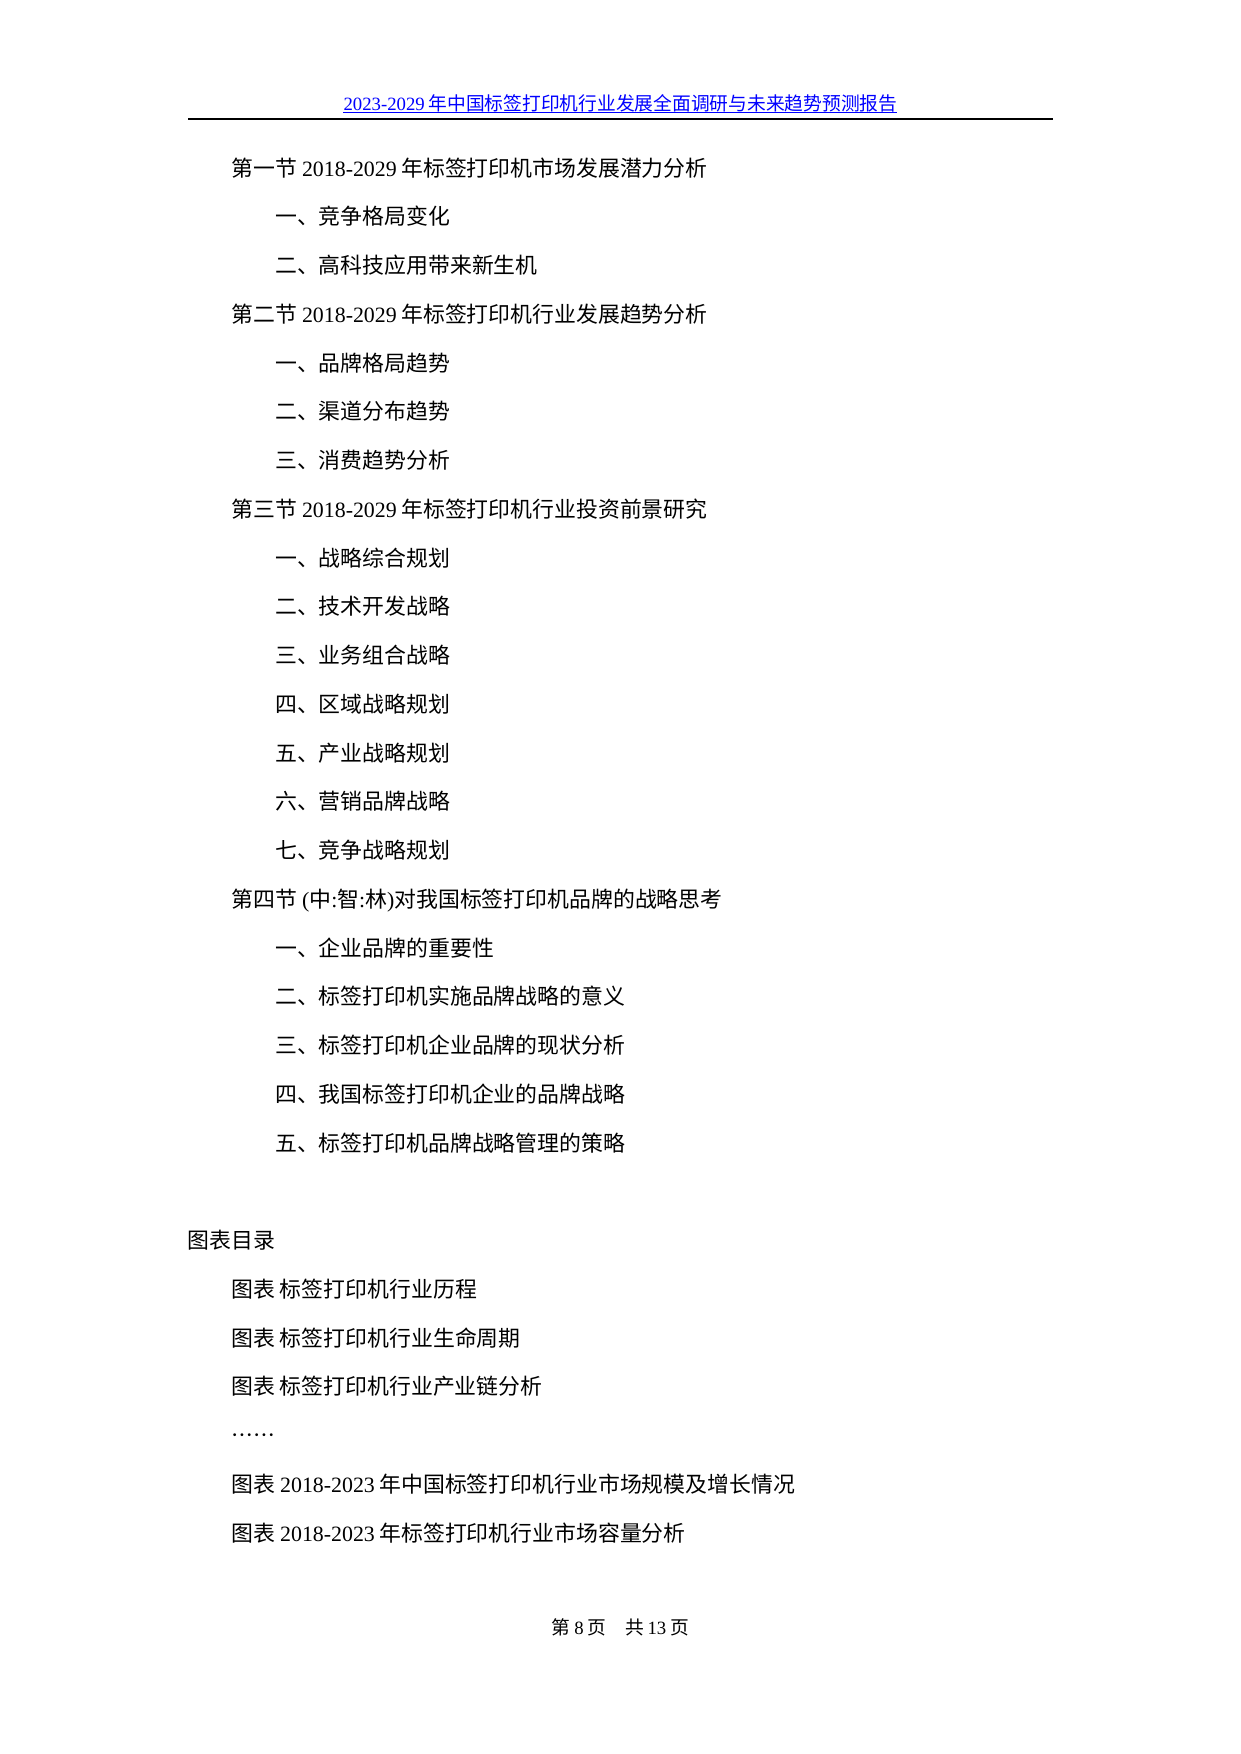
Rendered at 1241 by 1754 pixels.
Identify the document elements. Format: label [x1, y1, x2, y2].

text [187, 150, 1053, 1548]
